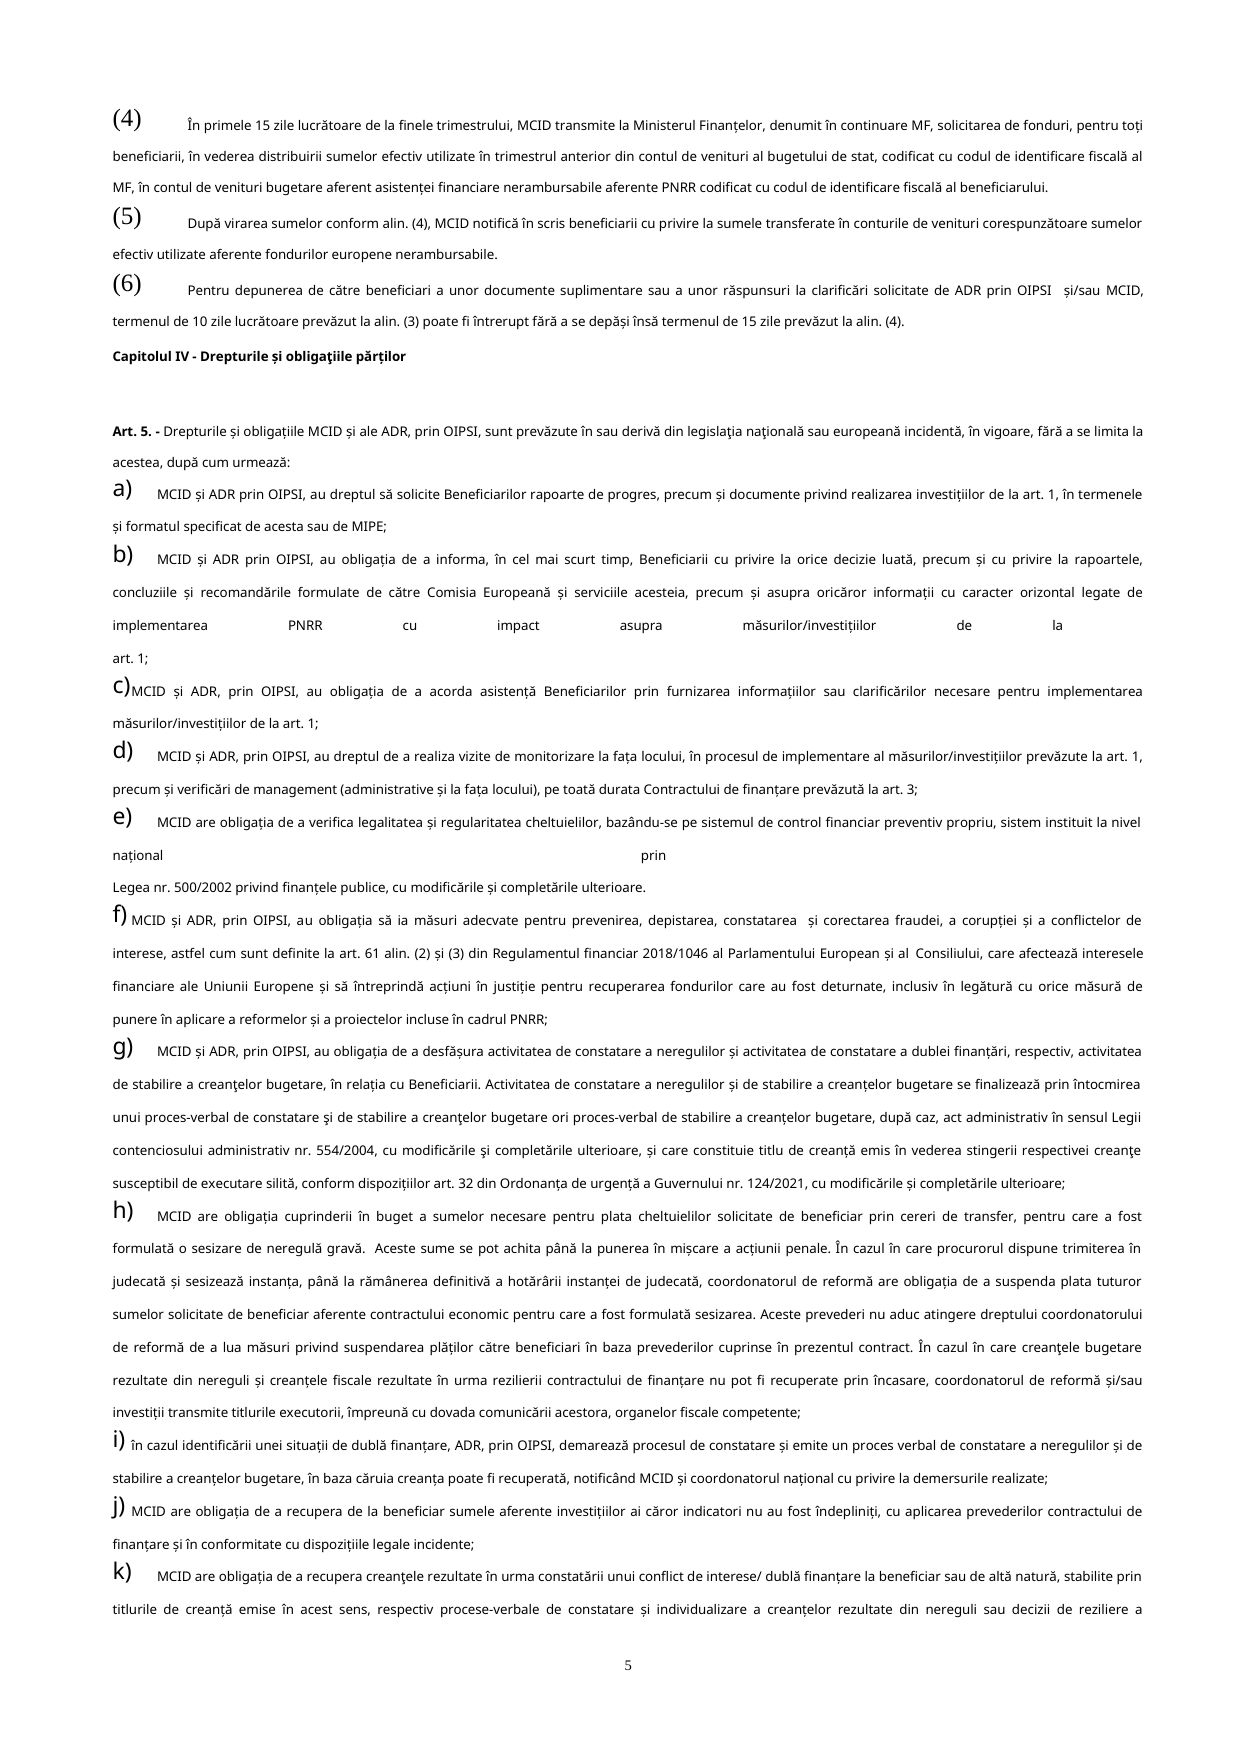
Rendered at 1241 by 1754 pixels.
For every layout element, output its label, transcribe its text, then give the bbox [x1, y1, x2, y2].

list MCID are obligația cuprinderii în buget a sumelor necesare pentru plata cheltuielilor solicitate de beneficiar prin cereri de transfer, pentru care a fost formulată o sesizare de neregulă gravă. Aceste sume se pot achita până la punerea în mișcare a acțiunii penale. În cazul în care procurorul dispune trimiterea în judecată și sesizează instanța, până la rămânerea definitivă a hotărârii instanței de judecată, coordonatorul de reformă are obligația de a suspenda plata tuturor sumelor solicitate de beneficiar aferente contractului economic pentru care a fost formulată sesizarea. Aceste prevederi nu aduc atingere dreptului coordonatorului de reformă de a lua măsuri privind suspendarea plăților către beneficiari în baza prevederilor cuprinse în prezentul contract. În cazul în care creanţele bugetare rezultate din nereguli și creanțele fiscale rezultate în urma rezilierii contractului de finanțare nu pot fi recuperate prin încasare, coordonatorul de reformă și/sau investiții transmite titlurile executorii, împreună cu dovada comunicării acestora, organelor fiscale competente; [112, 1194, 1144, 1422]
list u obligația de a informa, în cel mai scurt timp, Beneficiarii cu privire la orice decizie luată, precum și cu privire la rapoartele, concluziile și recomandările formulate de către Comisia Europeană și serviciile acesteia, precum și asupra oricăror informații cu caracter orizontal legate de implementarea PNRR cu impact asupra măsurilor/investițiilor de la art. 1; [112, 537, 1144, 667]
list MCID are obligația de a recupera de la beneficiar sumele aferente investițiilor ai căror indicatori nu au fost îndepliniți, cu aplicarea prevederilor contractului de finanțare și în conformitate cu dispozițiile legale incidente; [112, 1489, 1144, 1553]
list În primele 15 zile lucrătoare de la finele trimestrului, MCID transmite la Ministerul Finanțelor, denumit în continuare MF, solicitarea de fonduri, pentru toți beneficiarii, în vederea distribuirii sumelor efectiv utilizate în trimestrul anterior din contul de venituri al bugetului de stat, codificat cu codul de identificare fiscală al MF, în contul de venituri bugetare aferent asistenței financiare nerambursabile aferente PNRR codificat cu codul de identificare fiscală al beneficiarului. [112, 103, 1144, 197]
subtitle Capitolul IV - Drepturile și obligaţiile părților [112, 334, 1144, 366]
list ADR, prin OIPSI, au obligația de a acorda asistență Beneficiarilor prin furnizarea informațiilor sau clarificărilor necesare pentru implementarea măsurilor/investițiilor de la art. 1; [112, 669, 1144, 733]
list După virarea sumelor conform alin. (4), MCID notifică în scris beneficiarii cu privire la sumele transferate în conturile de venituri corespunzătoare sumelor efectiv utilizate aferente fondurilor europene nerambursabile. [112, 201, 1144, 263]
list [112, 1555, 1144, 1619]
list în cazul identificării unei situații de dublă finanțare, ADR, prin OIPSI, demarează procesul de constatare și emite un proces verbal de constatare a neregulilor și de stabilire a creanțelor bugetare, în baza căruia creanța poate fi recuperată, notificând MCID și coordonatorul național cu privire la demersurile realizate; [112, 1423, 1144, 1487]
list u dreptul să solicite Beneficiarilor rapoarte de progres, precum și documente privind realizarea investițiilor de la art. 1, în termenele și formatul specificat de acesta sau de MIPE; [112, 472, 1144, 536]
list u obligația să ia măsuri adecvate pentru prevenirea, depistarea, constatarea și corectarea fraudei, a corupției și a conflictelor de interese, astfel cum sunt definite la art. 61 alin. (2) și (3) din Regulamentul financiar 2018/1046 al Parlamentului European și al Consiliului, care afectează interesele financiare ale Uniunii Europene și să întreprindă acțiuni în justiție pentru recuperarea fondurilor care au fost deturnate, inclusiv în legătură cu orice măsură de punere în aplicare a reformelor și a proiectelor incluse în cadrul PNRR; [112, 898, 1144, 1028]
list Pentru depunerea de către beneficiari a unor documente suplimentare sau a unor răspunsuri la clarificări solicitate de ADR prin OIPSIMCID, termenul de 10 zile lucrătoare prevăzut la alin. (3) poate fi întrerupt fără a se depăși însă termenul de 15 zile prevăzut la alin. (4). [112, 268, 1144, 330]
list ADR, prin OIPSI, au dreptul de a realiza vizite de monitorizare la fața locului, în procesul de implementare al măsurilor/investițiilor prevăzute la art. 1, precum și verificări de management (administrative și la fața locului), pe toată durata Contractului de finanțare prevăzută la art. 3; [112, 734, 1144, 798]
list MCID are obligația de a verifica legalitatea și regularitatea cheltuielilor, bazându-se pe sistemul de control financiar preventiv propriu, sistem instituit la nivel național prin Legea nr. 500/2002 privind finanțele publice, cu modificările și completările ulterioare. [112, 800, 1144, 897]
text Art. 5. - ale ADR, prin OIPSI, sunt prevăzute în sau derivă din legislaţia naţională sau europeană incidentă, în vigoare, fără a se limita la acestea, după cum urmează: [112, 409, 1144, 472]
list ADR, prin OIPSI, au obligația de a desfășura activitatea de constatare a neregulilor și activitatea de constatare a dublei finanțări, respectiv, activitatea de stabilire a creanţelor bugetare, în relația cu Beneficiarii. Activitatea de constatare a neregulilor și de stabilire a creanțelor bugetare se finalizează prin întocmirea unui proces-verbal de constatare şi de stabilire a creanţelor bugetare ori proces-verbal de stabilire a creanțelor bugetare, după caz, act administrativ în sensul Legii contenciosului administrativ nr. 554/2004, cu modificările şi completările ulterioare, și care constituie titlu de creanță emis în vederea stingerii respectivei creanţe susceptibil de executare silită, conform dispozițiilor art. 32 din Ordonanța de urgență a Guvernului nr. 124/2021, cu modificările și completările ulterioare; [112, 1030, 1144, 1192]
